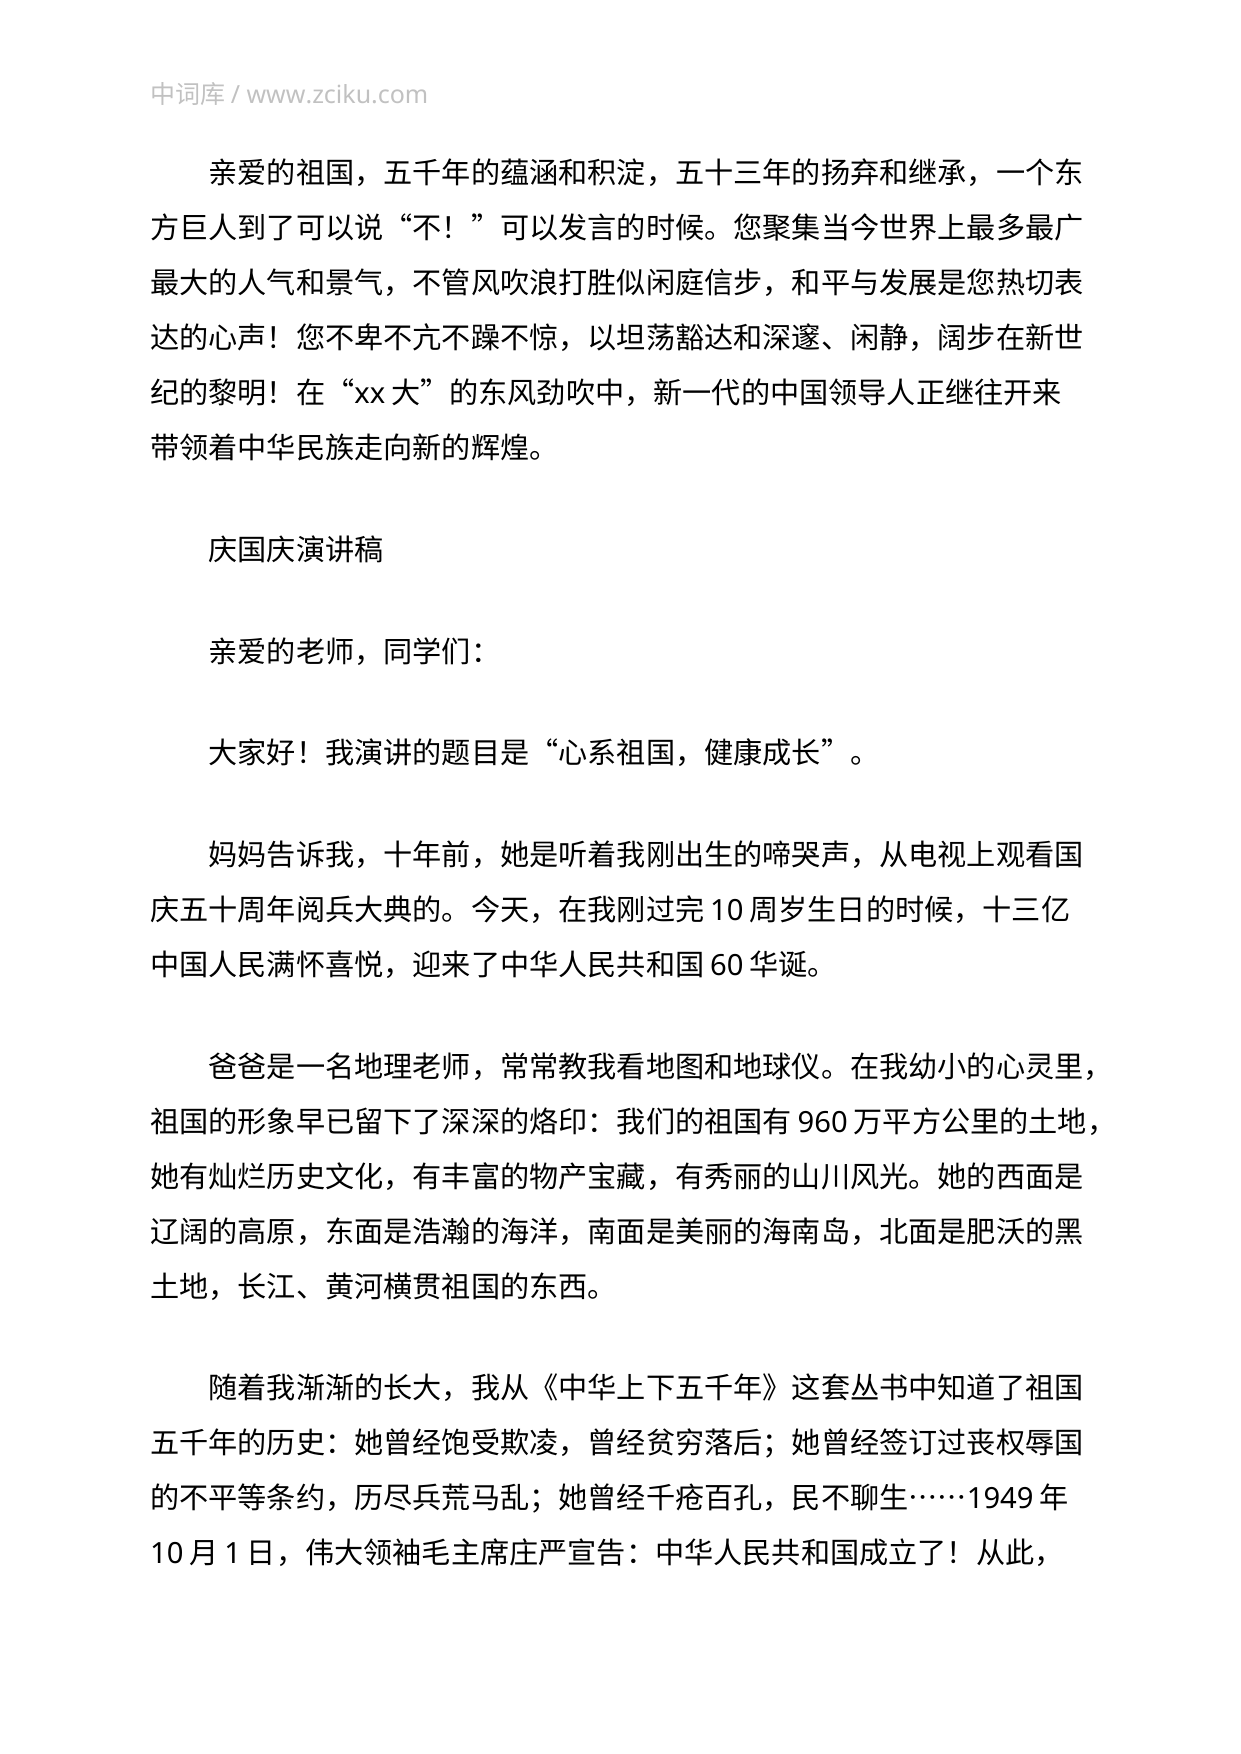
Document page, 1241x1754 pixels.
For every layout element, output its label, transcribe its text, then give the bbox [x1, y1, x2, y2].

text 大家好！我演讲的题目是“心系祖国，健康成长”。 [150, 730, 1090, 772]
text 庆国庆演讲稿 [150, 526, 1090, 569]
text 妈妈告诉我，十年前，她是听着我刚出生的啼哭声，从电视上观看国庆五十周年阅兵大典的。今天，在我刚过完10周岁生日的时候，十三亿中国人民满怀喜悦，迎来了中华人民共和国60华诞。 [150, 832, 1090, 984]
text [150, 1365, 1090, 1572]
text 亲爱的老师，同学们： [150, 628, 1090, 670]
text 爸爸是一名地理老师，常常教我看地图和地球仪。在我幼小的心灵里，祖国的形象早已留下了深深的烙印：我们的祖国有960万平方公里的土地，她有灿烂历史文化，有丰富的物产宝藏，有秀丽的山川风光。她的西面是辽阔的高原，东面是浩瀚的海洋，南面是美丽的海南岛，北面是肥沃的黑土地，长江、黄河横贯祖国的东西。 [150, 1043, 1090, 1306]
text 亲爱的祖国，五千年的蕴涵和积淀，五十三年的扬弃和继承，一个东方巨人到了可以说“不！”可以发言的时候。您聚集当今世界上最多最广最大的人气和景气，不管风吹浪打胜似闲庭信步，和平与发展是您热切表达的心声！您不卑不亢不躁不惊，以坦荡豁达和深邃、闲静，阔步在新世纪的黎明！在“xx大”的东风劲吹中，新一代的中国领导人正继往开来带领着中华民族走向新的辉煌。 [150, 150, 1090, 467]
